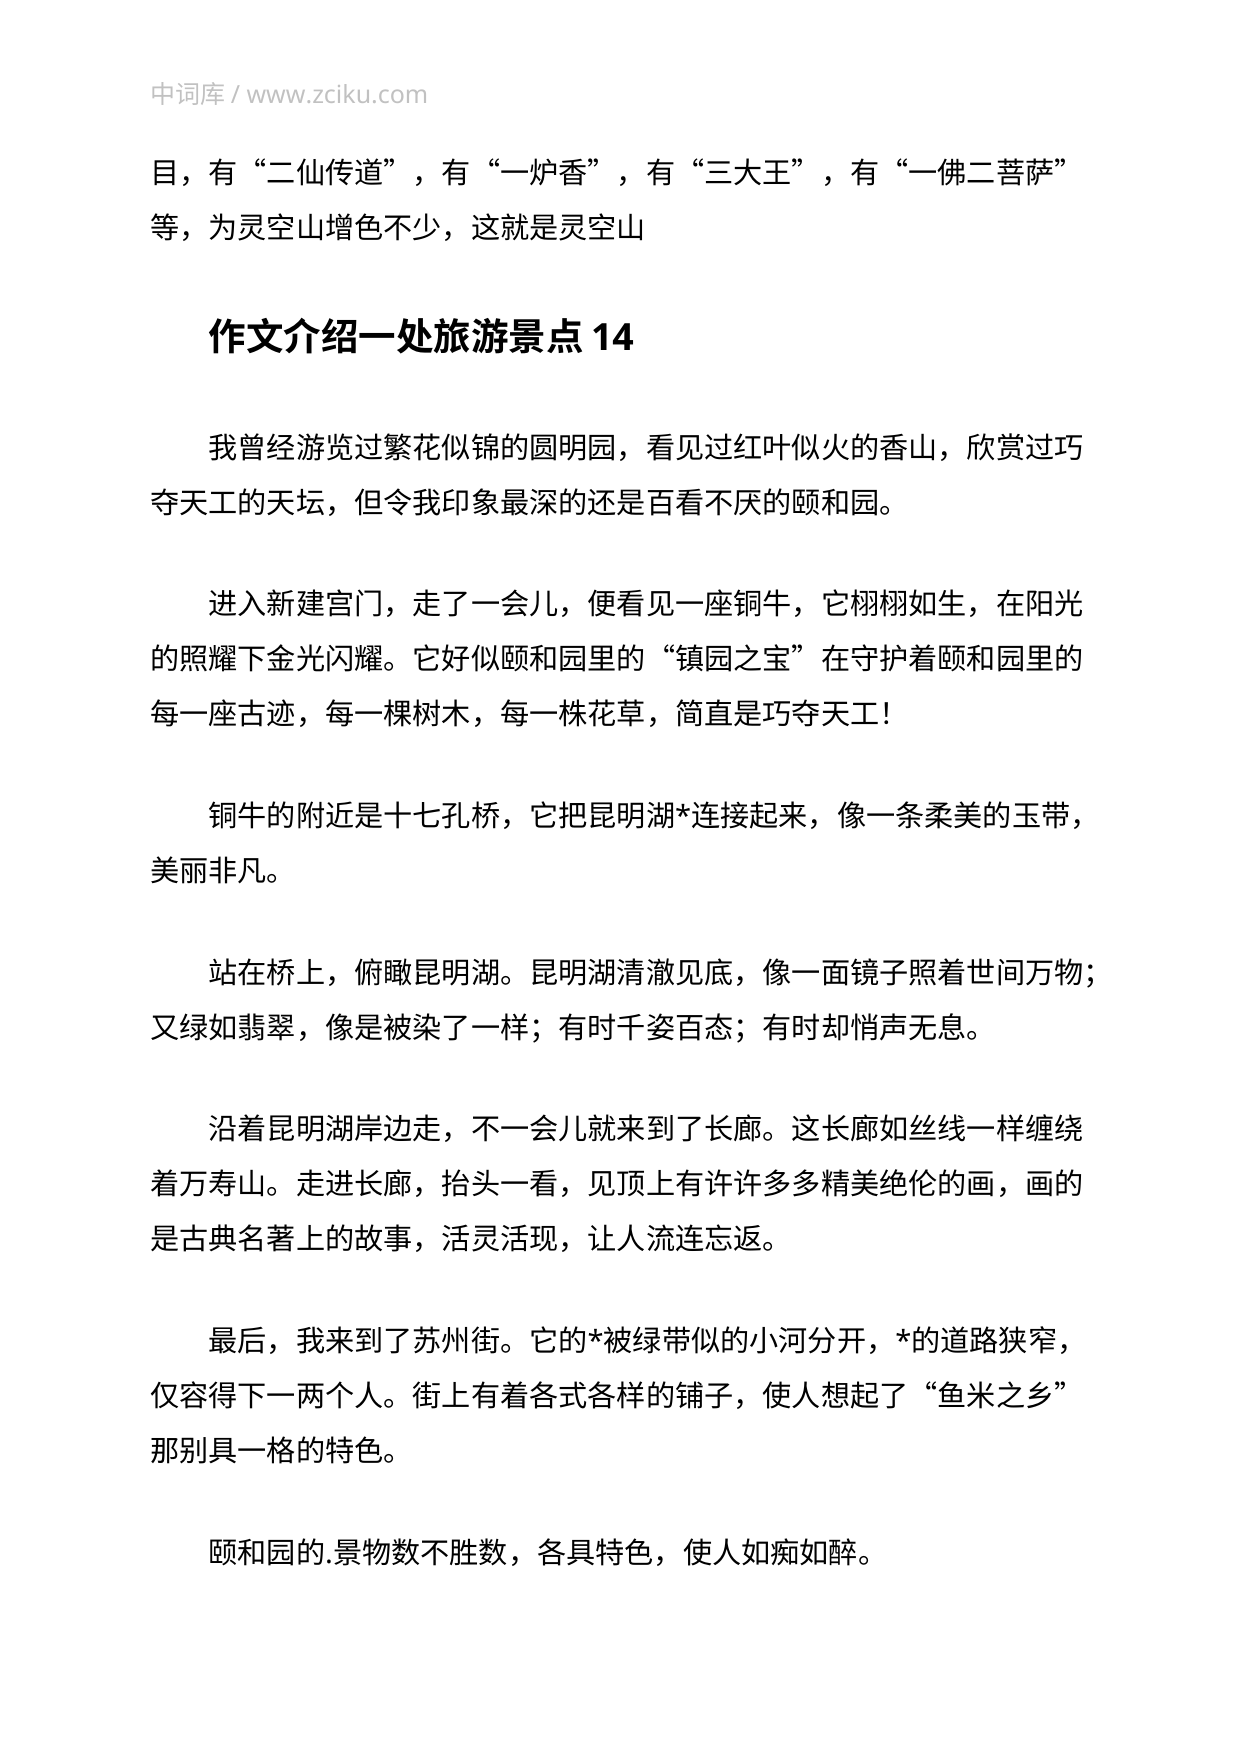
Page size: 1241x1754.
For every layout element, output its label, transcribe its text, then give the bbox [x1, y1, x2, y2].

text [150, 150, 1090, 247]
text 作文介绍一处旅游景点14 [150, 307, 1090, 361]
text 进入新建宫门，走了一会儿，便看见一座铜牛，它栩栩如生，在阳光的照耀下金光闪耀。它好似颐和园里的“镇园之宝”在守护着颐和园里的每一座古迹，每一棵树木，每一株花草，简直是巧夺天工！ [150, 581, 1090, 733]
text 沿着昆明湖岸边走，不一会儿就来到了长廊。这长廊如丝线一样缠绕着万寿山。走进长廊，抬头一看，见顶上有许许多多精美绝伦的画，画的是古典名著上的故事，活灵活现，让人流连忘返。 [150, 1106, 1090, 1258]
text 颐和园的.景物数不胜数，各具特色，使人如痴如醉。 [150, 1529, 1090, 1572]
text 站在桥上，俯瞰昆明湖。昆明湖清澈见底，像一面镜子照着世间万物；又绿如翡翠，像是被染了一样；有时千姿百态；有时却悄声无息。 [150, 949, 1090, 1046]
text 我曾经游览过繁花似锦的圆明园，看见过红叶似火的香山，欣赏过巧夺天工的天坛，但令我印象最深的还是百看不厌的颐和园。 [150, 424, 1090, 521]
text 铜牛的附近是十七孔桥，它把昆明湖*连接起来，像一条柔美的玉带，美丽非凡。 [150, 792, 1090, 890]
text 最后，我来到了苏州街。它的*被绿带似的小河分开，*的道路狭窄，仅容得下一两个人。街上有着各式各样的铺子，使人想起了“鱼米之乡”那别具一格的特色。 [150, 1317, 1090, 1470]
